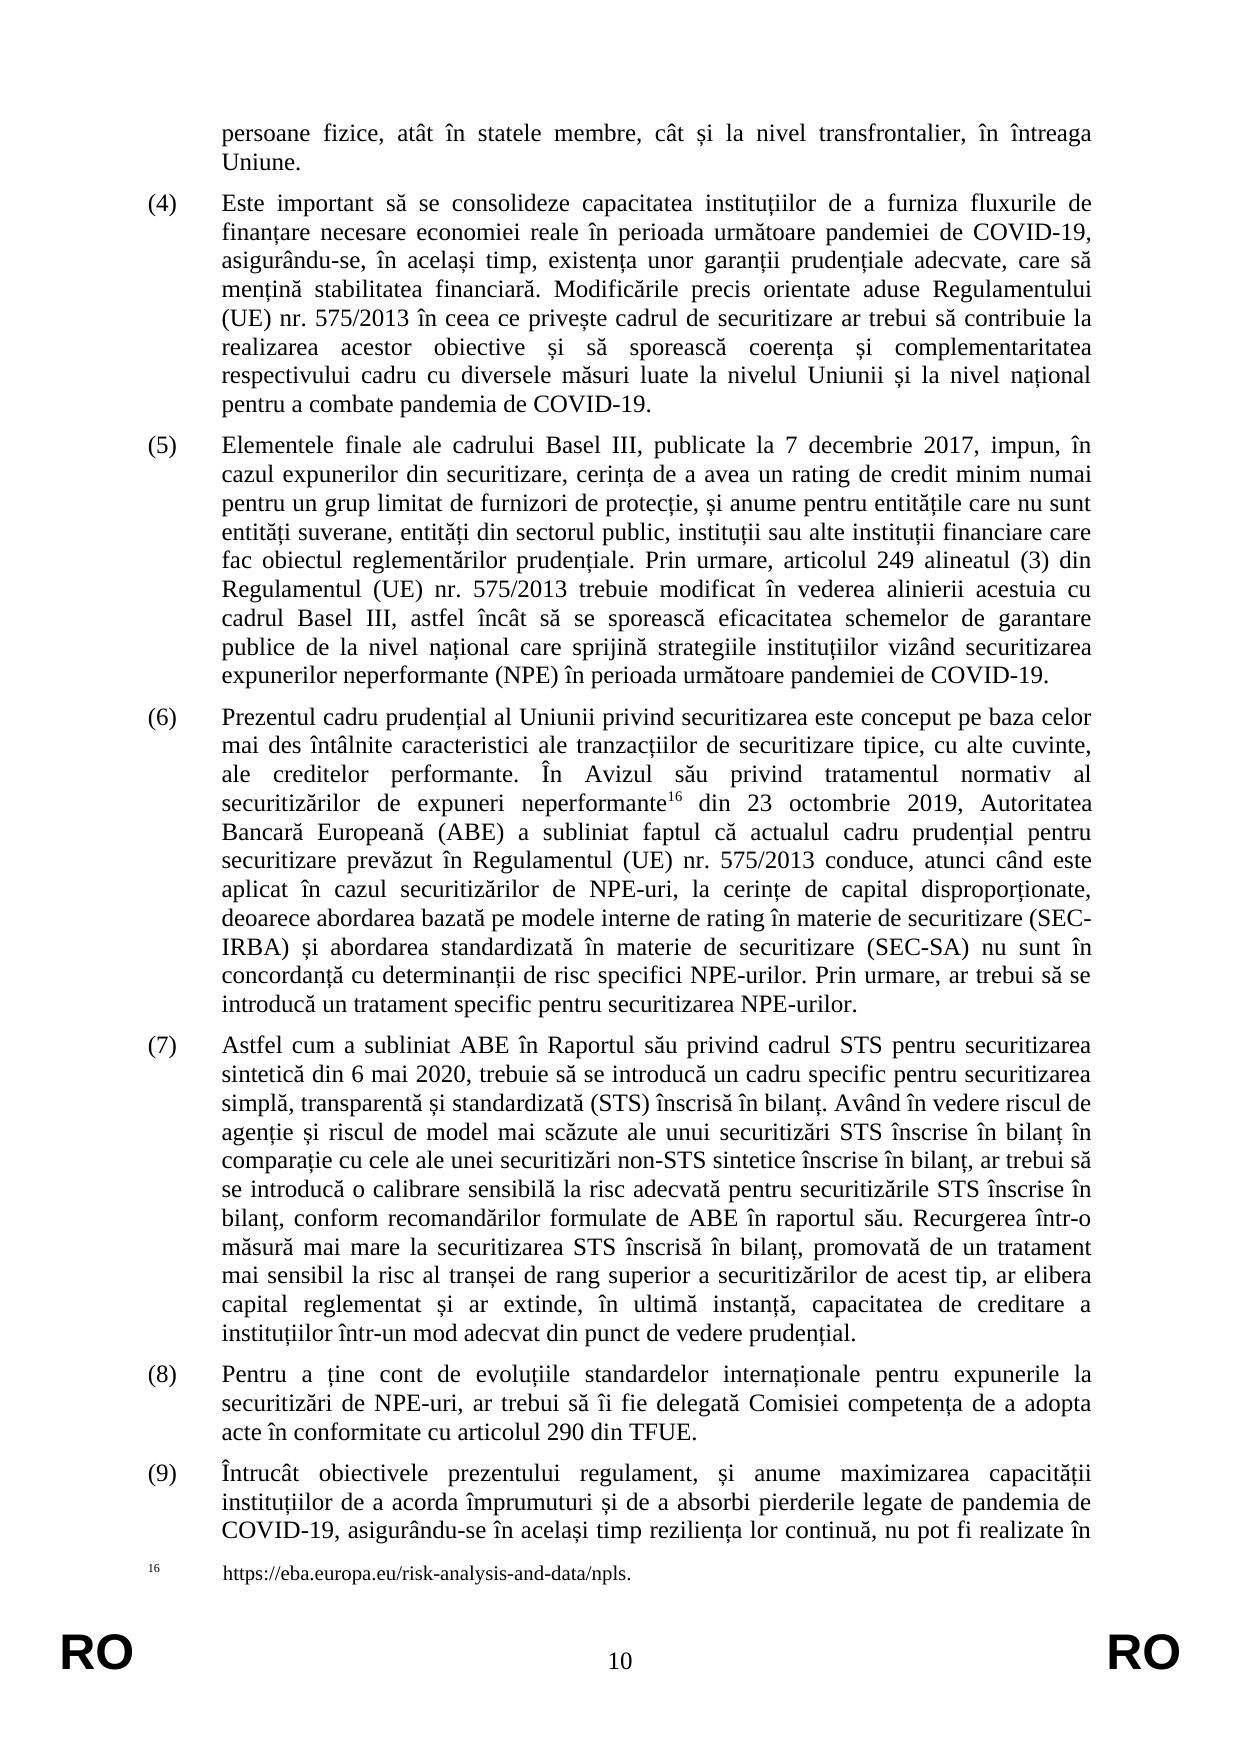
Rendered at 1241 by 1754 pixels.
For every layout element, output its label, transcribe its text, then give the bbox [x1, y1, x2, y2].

text (4) Este important să se consolideze capacitatea instituțiilor de a furniza fluxurile de finanțare necesare economiei reale în perioada următoare pandemiei de COVID-19, asigurându-se, în același timp, existența unor garanții prudențiale adecvate, care să mențină stabilitatea financiară. Modificările precis orientate aduse Regulamentului (UE) nr. 575/2013 în ceea ce privește cadrul de securitizare ar trebui să contribuie la realizarea acestor obiective și să sporească coerența și complementaritatea respectivului cadru cu diversele măsuri luate la nivelul Uniunii și la nivel național pentru a combate pandemia de COVID-19. [148, 188, 1093, 418]
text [148, 1458, 1093, 1544]
text (7) Astfel cum a subliniat ABE în Raportul său privind cadrul STS pentru securitizarea sintetică din 6 mai 2020, trebuie să se introducă un cadru specific pentru securitizarea simplă, transparentă și standardizată (STS) înscrisă în bilanț. Având în vedere riscul de agenție și riscul de model mai scăzute ale unui securitizări STS înscrise în bilanț în comparație cu cele ale unei securitizări non-STS sintetice înscrise în bilanț, ar trebui să se introducă o calibrare sensibilă la risc adecvată pentru securitizările STS înscrise în bilanț, conform recomandărilor formulate de ABE în raportul său. Recurgerea într-o măsură mai mare la securitizarea STS înscrisă în bilanț, promovată de un tratament mai sensibil la risc al tranșei de rang superior a securitizărilor de acest tip, ar elibera capital reglementat și ar extinde, în ultimă instanță, capacitatea de creditare a instituțiilor într-un mod adecvat din punct de vedere prudențial. [148, 1031, 1093, 1347]
text (5) Elementele finale ale cadrului Basel III, publicate la 7 decembrie 2017, impun, în cazul expunerilor din securitizare, cerința de a avea un rating de credit minim numai pentru un grup limitat de furnizori de protecție, și anume pentru entitățile care nu sunt entități suverane, entități din sectorul public, instituții sau alte instituții financiare care fac obiectul reglementărilor prudențiale. Prin urmare, articolul 249 alineatul (3) din Regulamentul (UE) nr. 575/2013 trebuie modificat în vederea alinierii acestuia cu cadrul Basel III, astfel încât să se sporească eficacitatea schemelor de garantare publice de la nivel național care sprijină strategiile instituțiilor vizând securitizarea expunerilor neperformante (NPE) în perioada următoare pandemiei de COVID-19. [148, 431, 1093, 689]
text (8) Pentru a ține cont de evoluțiile standardelor internaționale pentru expunerile la securitizări de NPE-uri, ar trebui să îi fie delegată Comisiei competența de a adopta acte în conformitate cu articolul 290 din TFUE. [148, 1359, 1093, 1446]
text (6) Prezentul cadru prudențial al Uniunii privind securitizarea este conceput pe baza celor mai des întâlnite caracteristici ale tranzacțiilor de securitizare tipice, cu alte cuvinte, ale creditelor performante. În Avizul său privind tratamentul normativ al securitizărilor de expuneri neperformante din 23 octombrie 2019, Autoritatea Bancară Europeană (ABE) a subliniat faptul că actualul cadru prudențial pentru securitizare prevăzut în Regulamentul (UE) nr. 575/2013 conduce, atunci când este aplicat în cazul securitizărilor de NPE-uri, la cerințe de capital disproporționate, deoarece abordarea bazată pe modele interne de rating în materie de securitizare (SEC-IRBA) și abordarea standardizată în materie de securitizare (SEC-SA) nu sunt în concordanță cu determinanții de risc specifici NPE-urilor. Prin urmare, ar trebui să se introducă un tratament specific pentru securitizarea NPE-urilor. [148, 702, 1093, 1018]
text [148, 118, 1093, 176]
